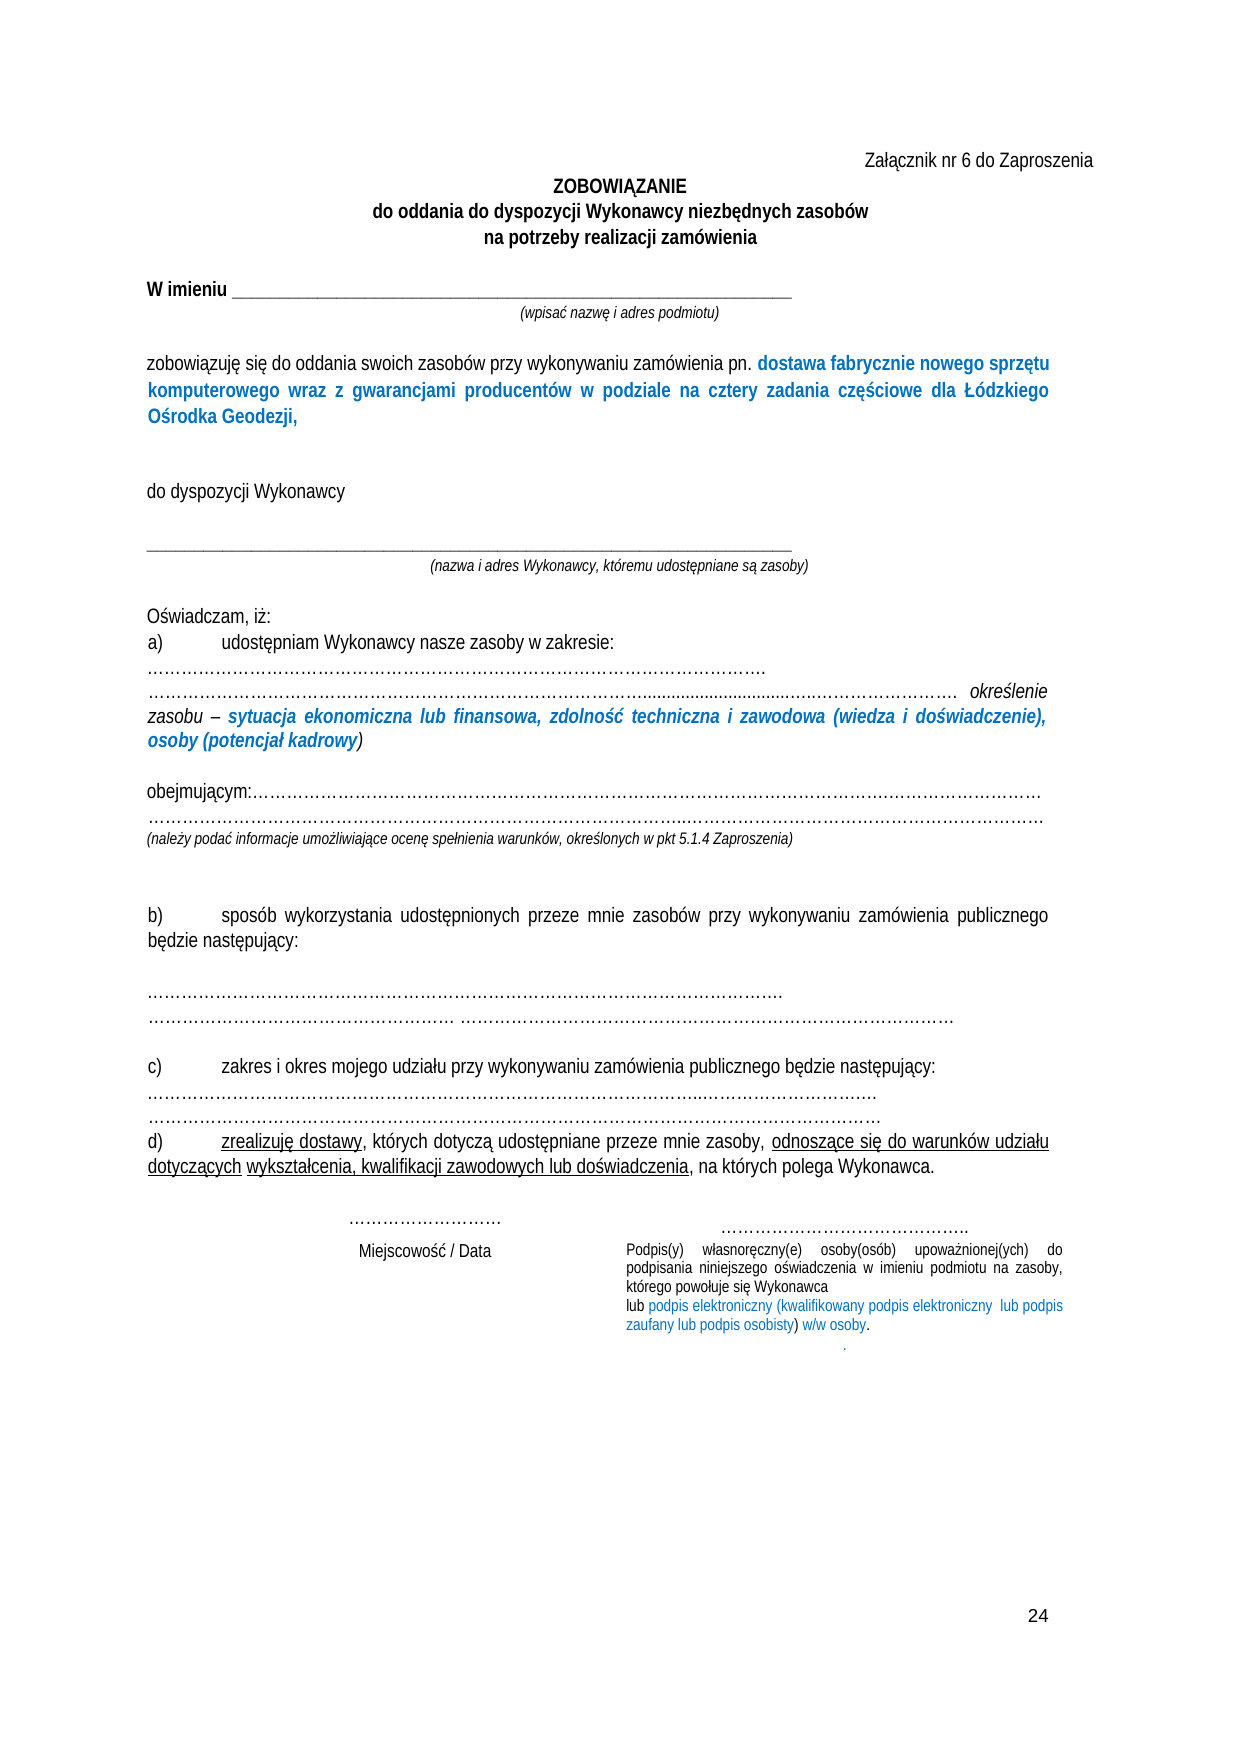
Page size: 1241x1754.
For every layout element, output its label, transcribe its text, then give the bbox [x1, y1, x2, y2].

text (wpisać nazwę i adres podmiotu) [147, 302, 1093, 322]
text W imieniu ___________________________________________________________ [147, 277, 1050, 301]
subtitle ZOBOWIĄZANIE [147, 174, 1093, 198]
table_header ……………………… [254, 1205, 626, 1240]
text Załącznik nr 6 do Zaproszenia [148, 148, 1093, 172]
list zakres i okres mojego udziału przy wykonywaniu zamówienia publicznego będzie następujący: [148, 1054, 1049, 1078]
text ……………………………………………………………………………………………….……………………………………………………………………………...............................…..……………………. określenie zasobu – sytuacja ekonomiczna lub finansowa, zdolność techniczna i zawodowa (wiedza i doświadczenie), osoby (potencjał kadrowy) [147, 655, 1049, 752]
list udostępniam Wykonawcy nasze zasoby w zakresie: [148, 629, 1049, 653]
text obejmującym:………………………………………………………………………………………………….……………………… …………………………………………………………………………………..……………………………………………………… [147, 779, 1049, 828]
list sposób wykorzystania udostępnionych przeze mnie zasobów przy wykonywaniu zamówienia publicznego będzie następujący: [148, 903, 1049, 952]
table_cell Miejscowość / Data [254, 1240, 626, 1355]
text (należy podać informacje umożliwiające ocenę spełnienia warunków, określonych w pkt 5.1.4 Zaproszenia) [147, 829, 1050, 848]
table_header …………………………………….. [626, 1205, 1063, 1240]
table_cell Podpis(y) własnoręczny(e) osoby(osób) upoważnionej(ych) do podpisania niniejszego oświadczenia w imieniu podmiotu na zasoby, którego powołuje się Wykonawca lub podpis elektroniczny (kwalifikowany podpis elektroniczny lub podpis zaufany lub podpis osobisty) w/w osoby. . [626, 1240, 1063, 1355]
text Oświadczam, iż: [147, 604, 1049, 628]
text ……………………………………………………………………………………..……………………….… ………………………………………………………………………………………………………………… [147, 1079, 1049, 1128]
list zrealizuję dostawy, których dotyczą udostępniane przeze mnie zasoby, odnoszące się do warunków udziału dotyczących wykształcenia, kwalifikacji zawodowych lub doświadczenia, na których polega Wykonawca. [148, 1129, 1049, 1178]
text do oddania do dyspozycji Wykonawcy niezbędnych zasobów [148, 199, 1093, 223]
text do dyspozycji Wykonawcy [147, 479, 1049, 503]
text ………………………………………………………………………………………………….……………………………………………… …………………………………………………………………………… [147, 979, 1049, 1027]
subtitle zobowiązuję się do oddania swoich zasobów przy wykonywaniu zamówienia pn. dostawa fabrycznie nowego sprzętu komputerowego wraz z gwarancjami producentów w podziale na cztery zadania częściowe dla Łódzkiego Ośrodka Geodezji, [147, 351, 1050, 428]
text ____________________________________________________________________ [147, 530, 1050, 554]
text (nazwa i adres Wykonawcy, któremu udostępniane są zasoby) [147, 556, 1092, 575]
text na potrzeby realizacji zamówienia [148, 225, 1093, 249]
